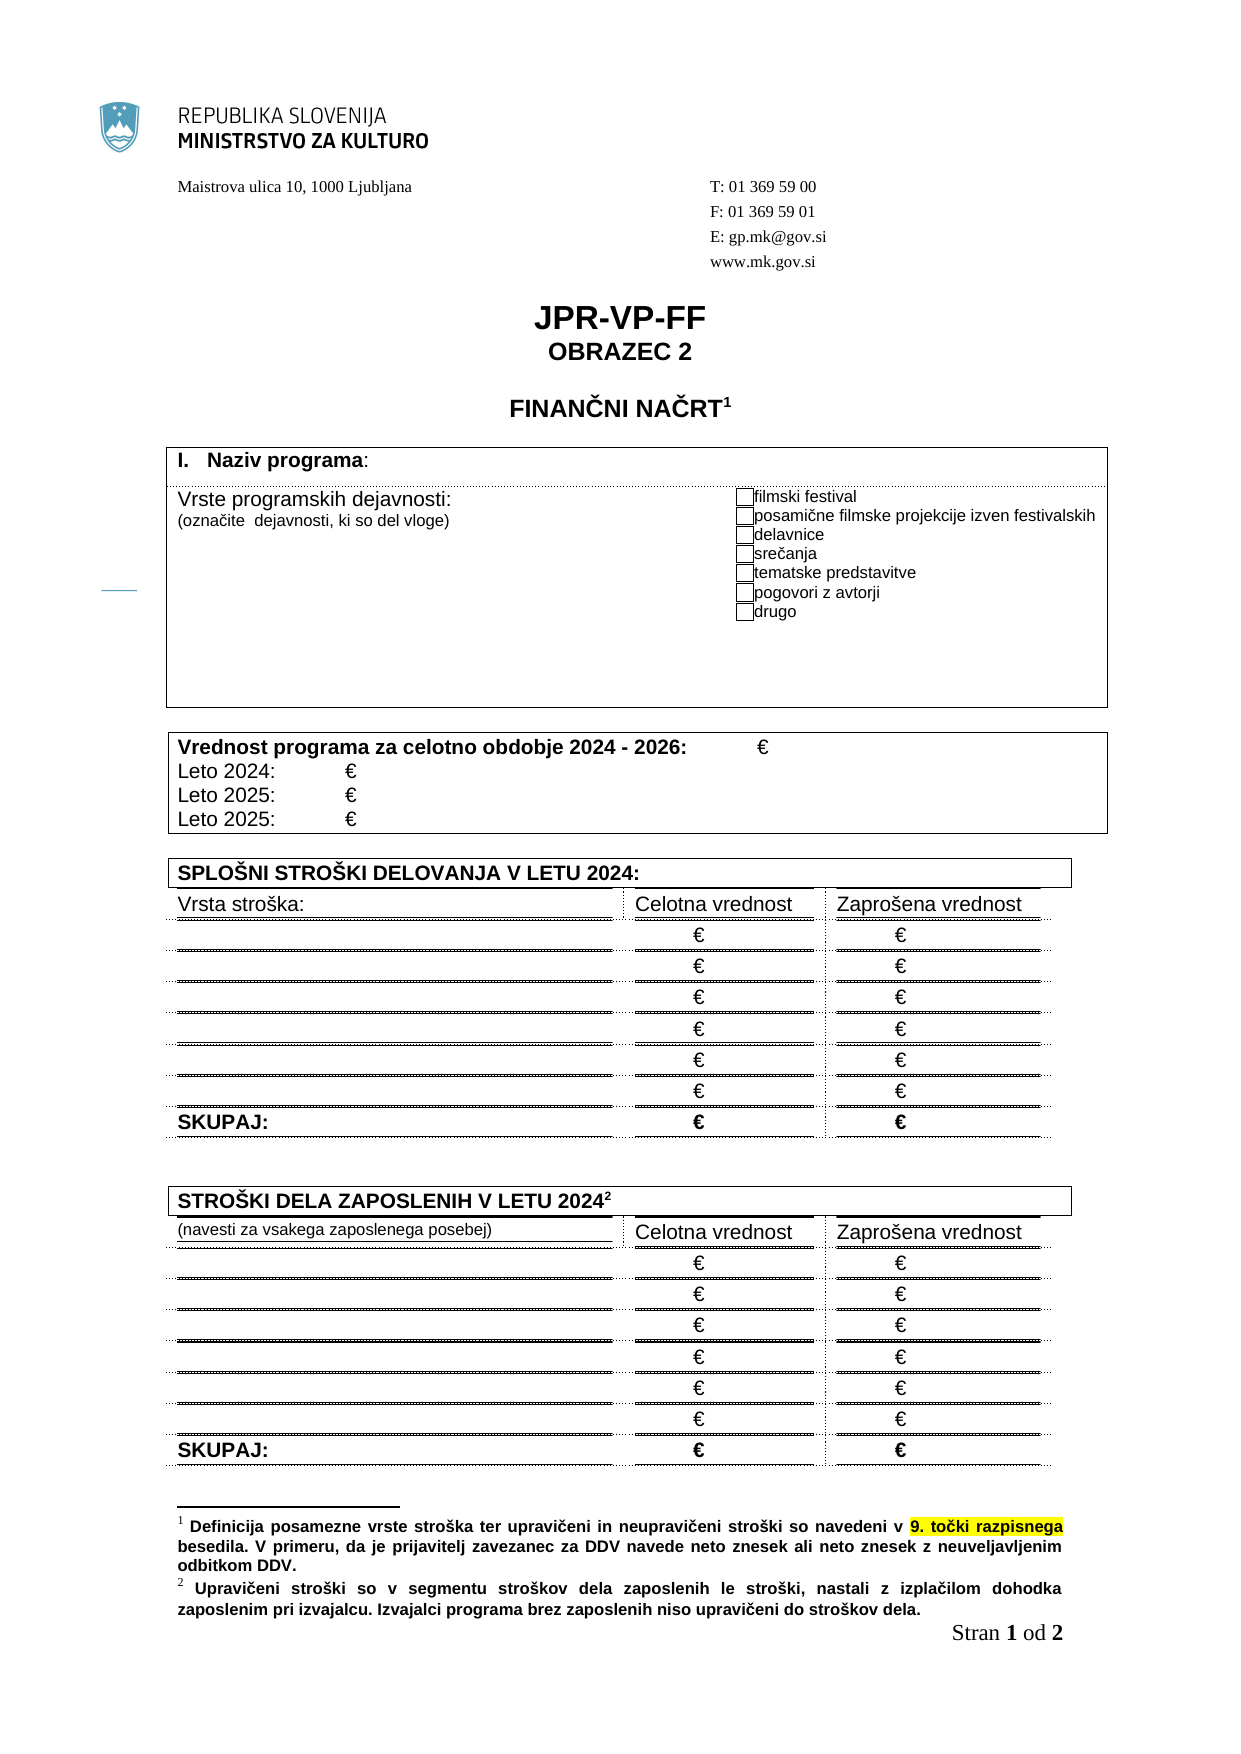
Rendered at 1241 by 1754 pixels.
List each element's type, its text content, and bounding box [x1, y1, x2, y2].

table_cell € [624, 1434, 825, 1465]
table_cell [166, 1012, 624, 1043]
table_cell € [825, 1403, 1052, 1434]
table_cell [166, 1247, 624, 1278]
table_cell € [825, 1434, 1052, 1465]
table_header Celotna vrednost [624, 888, 825, 918]
table_cell € [624, 1106, 825, 1137]
table_cell [166, 1309, 624, 1340]
table_cell € [825, 1075, 1052, 1106]
table_cell [166, 1340, 624, 1372]
table_header Vrsta stroška: [166, 888, 624, 918]
table_cell € [825, 950, 1052, 981]
table_cell € [624, 919, 825, 950]
table_cell € [624, 981, 825, 1012]
table_header Zaprošena vrednost [825, 888, 1052, 918]
table_cell € [624, 1309, 825, 1340]
table_cell € [825, 1106, 1052, 1137]
table_cell € [624, 1012, 825, 1043]
table_cell [166, 1044, 624, 1075]
picture [0, 0, 709, 160]
table_header Zaprošena vrednost [825, 1216, 1052, 1247]
table_cell [166, 1278, 624, 1309]
table_cell [166, 919, 624, 950]
table_cell € [825, 1309, 1052, 1340]
table_cell € [624, 1044, 825, 1075]
table_cell [166, 1372, 624, 1403]
table_cell Vrste programskih dejavnosti: (označite dejavnosti, ki so del vloge) [167, 486, 723, 707]
table_cell [166, 950, 624, 981]
table_cell € [624, 1403, 825, 1434]
text JPR-VP-FF [177, 298, 1063, 337]
table_cell € [624, 1075, 825, 1106]
table_cell € [825, 1247, 1052, 1278]
table_cell € [624, 950, 825, 981]
table_cell [166, 1403, 624, 1434]
table_cell € [825, 1372, 1052, 1403]
table_header Naziv programa: [167, 448, 723, 486]
table_cell € [825, 981, 1052, 1012]
table_cell SKUPAJ: [166, 1106, 624, 1137]
text Leto 2024: € [177, 759, 1063, 783]
text OBRAZEC 2 [177, 337, 1063, 366]
table_cell € [825, 1340, 1052, 1372]
table_cell € [624, 1278, 825, 1309]
table_cell [166, 1075, 624, 1106]
text Leto 2025: € [177, 783, 1063, 804]
table_header Celotna vrednost [624, 1216, 825, 1247]
table_cell € [624, 1372, 825, 1403]
table_cell [166, 981, 624, 1012]
table_header [724, 448, 1107, 486]
table_cell € [624, 1340, 825, 1372]
text Leto 2025: € [169, 804, 1107, 833]
table_cell filmski festival posamične filmske projekcije izven festivalskih delavnice srečanja tematske predstavitve pogovori z avtorji drugo [724, 486, 1107, 707]
table_cell SKUPAJ: [166, 1434, 624, 1465]
table_cell € [624, 1247, 825, 1278]
table_cell € [825, 1278, 1052, 1309]
text FINANČNI NAČRT [177, 394, 1063, 423]
table_cell € [825, 1012, 1052, 1043]
text Vrednost programa za celotno obdobje 2024 - 2026: € [169, 733, 1107, 759]
text SPLOŠNI STROŠKI DELOVANJA V LETU 2024: [169, 859, 1071, 887]
table_cell € [825, 1044, 1052, 1075]
table_cell € [825, 919, 1052, 950]
table_header (navesti za vsakega zaposlenega posebej) [166, 1216, 624, 1247]
text STROŠKI DELA ZAPOSLENIH V LETU 2024 [169, 1187, 1071, 1215]
